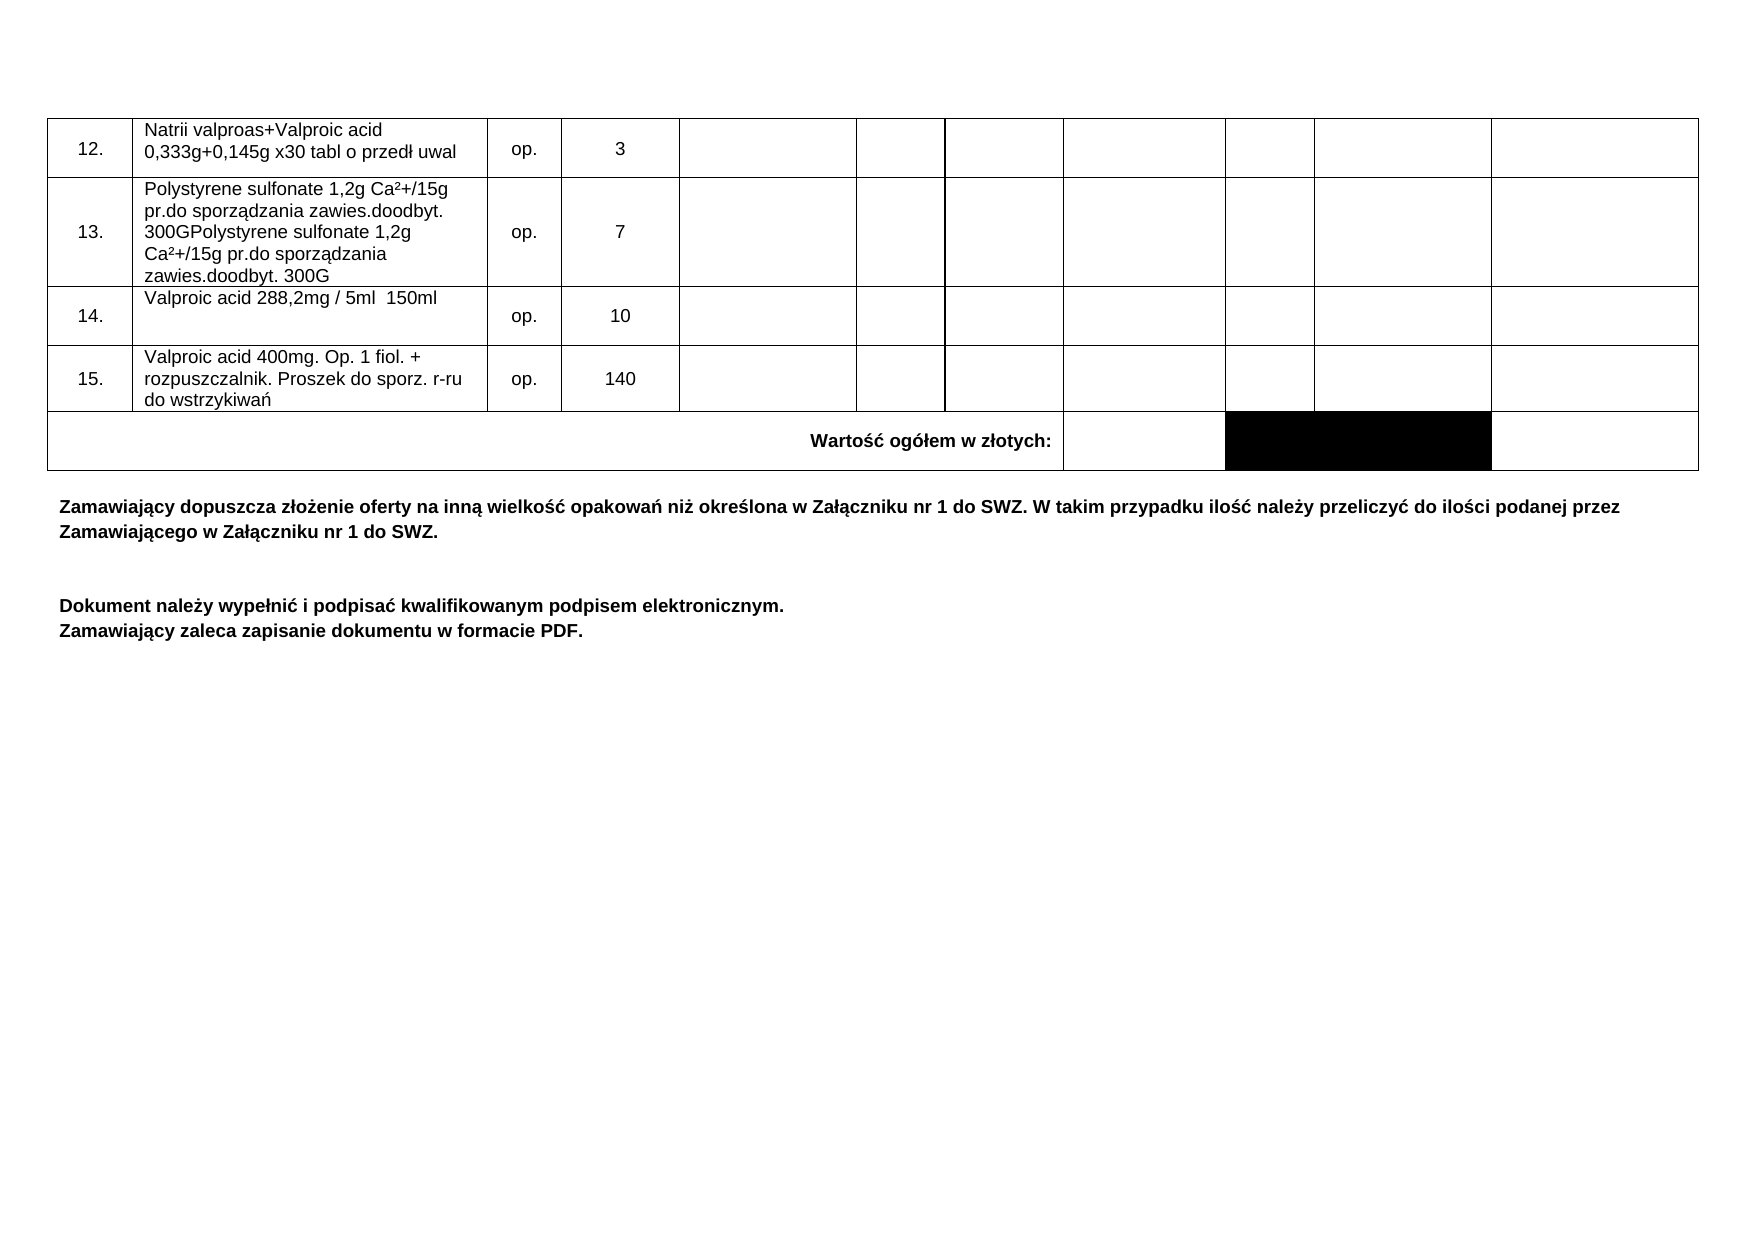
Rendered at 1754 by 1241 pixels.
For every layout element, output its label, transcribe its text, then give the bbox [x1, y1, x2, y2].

table_cell [1492, 287, 1698, 345]
table_cell [857, 346, 944, 411]
table_cell op. [488, 346, 561, 411]
text Zamawiający dopuszcza złożenie oferty na inną wielkość opakowań niż określona w Załączniku nr 1 do SWZ. W takim przypadku ilość należy przeliczyć do ilości podanej przez Zamawiającego w Załączniku nr 1 do SWZ. [59, 496, 1695, 542]
table_cell [680, 346, 856, 411]
table_cell Valproic acid 400mg. Op. 1 fiol. + rozpuszczalnik. Proszek do sporz. r-ru do wstrzykiwań [133, 346, 487, 411]
table_cell [1064, 178, 1225, 286]
table_cell [1064, 346, 1225, 411]
table_cell [857, 119, 944, 177]
table_cell 3 [562, 119, 679, 177]
text Zamawiający zaleca zapisanie dokumentu w formacie PDF. [59, 620, 1695, 641]
table_cell Polystyrene sulfonate 1,2g Ca²+/15g pr.do sporządzania zawies.doodbyt. 300GPolystyrene sulfonate 1,2g Ca²+/15g pr.do sporządzania zawies.doodbyt. 300G [133, 178, 487, 286]
table_cell [1492, 346, 1698, 411]
table_cell 12. [48, 119, 132, 177]
table_cell [1315, 178, 1491, 286]
table_cell 140 [562, 346, 679, 411]
table_cell [680, 119, 856, 177]
table_cell Wartość ogółem w złotych: [48, 412, 1063, 470]
table_cell [857, 178, 944, 286]
table_cell op. [488, 287, 561, 345]
table_cell [1315, 119, 1491, 177]
table_cell op. [488, 119, 561, 177]
table_cell [1226, 412, 1314, 470]
table_cell [1064, 412, 1225, 470]
table_cell [1315, 412, 1491, 470]
table_cell [1492, 178, 1698, 286]
table_cell [1226, 346, 1314, 411]
table_cell 13. [48, 178, 132, 286]
text Dokument należy wypełnić i podpisać kwalifikowanym podpisem elektronicznym. [59, 595, 1695, 616]
table_cell [1226, 178, 1314, 286]
table_cell Natrii valproas+Valproic acid 0,333g+0,145g x30 tabl o przedł uwal [133, 119, 487, 177]
table_cell [1064, 119, 1225, 177]
table_cell [1492, 412, 1698, 470]
table_cell [1226, 119, 1314, 177]
table_cell [946, 346, 1063, 411]
table_cell [857, 287, 944, 345]
table_cell 15. [48, 346, 132, 411]
table_cell op. [488, 178, 561, 286]
table_cell 10 [562, 287, 679, 345]
table_cell [1315, 346, 1491, 411]
table_cell Valproic acid 288,2mg / 5ml 150ml [133, 287, 487, 345]
table_cell [1492, 119, 1698, 177]
table_cell 14. [48, 287, 132, 345]
table_cell [1226, 287, 1314, 345]
table_cell [1064, 287, 1225, 345]
table_cell 7 [562, 178, 679, 286]
table_cell [946, 287, 1063, 345]
table_cell [946, 119, 1063, 177]
table_cell [680, 178, 856, 286]
table_cell [1315, 287, 1491, 345]
table_cell [946, 178, 1063, 286]
table_cell [680, 287, 856, 345]
